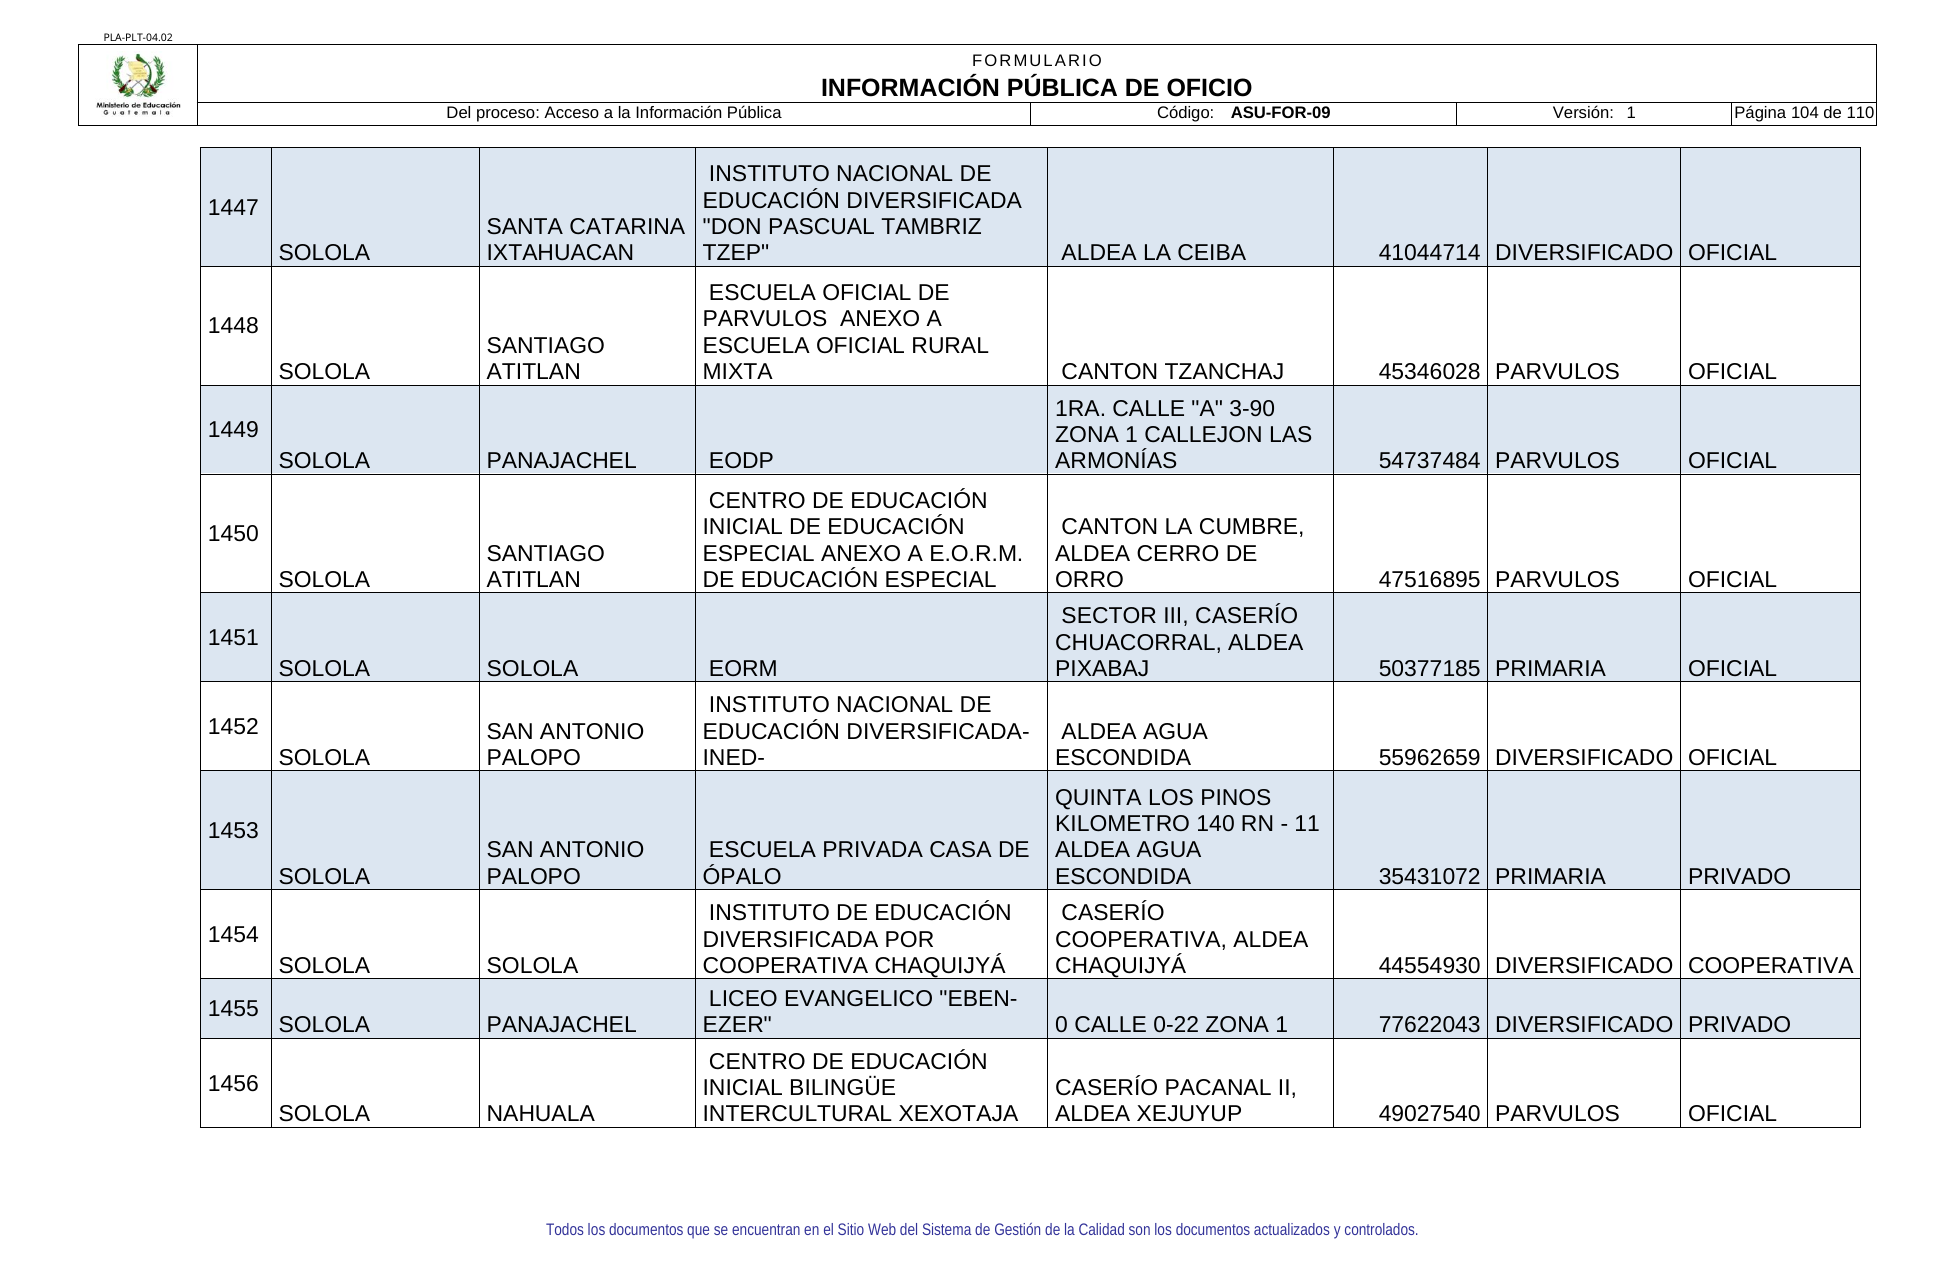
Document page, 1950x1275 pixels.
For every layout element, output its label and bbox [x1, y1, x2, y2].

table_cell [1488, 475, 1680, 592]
picture [95, 51, 181, 117]
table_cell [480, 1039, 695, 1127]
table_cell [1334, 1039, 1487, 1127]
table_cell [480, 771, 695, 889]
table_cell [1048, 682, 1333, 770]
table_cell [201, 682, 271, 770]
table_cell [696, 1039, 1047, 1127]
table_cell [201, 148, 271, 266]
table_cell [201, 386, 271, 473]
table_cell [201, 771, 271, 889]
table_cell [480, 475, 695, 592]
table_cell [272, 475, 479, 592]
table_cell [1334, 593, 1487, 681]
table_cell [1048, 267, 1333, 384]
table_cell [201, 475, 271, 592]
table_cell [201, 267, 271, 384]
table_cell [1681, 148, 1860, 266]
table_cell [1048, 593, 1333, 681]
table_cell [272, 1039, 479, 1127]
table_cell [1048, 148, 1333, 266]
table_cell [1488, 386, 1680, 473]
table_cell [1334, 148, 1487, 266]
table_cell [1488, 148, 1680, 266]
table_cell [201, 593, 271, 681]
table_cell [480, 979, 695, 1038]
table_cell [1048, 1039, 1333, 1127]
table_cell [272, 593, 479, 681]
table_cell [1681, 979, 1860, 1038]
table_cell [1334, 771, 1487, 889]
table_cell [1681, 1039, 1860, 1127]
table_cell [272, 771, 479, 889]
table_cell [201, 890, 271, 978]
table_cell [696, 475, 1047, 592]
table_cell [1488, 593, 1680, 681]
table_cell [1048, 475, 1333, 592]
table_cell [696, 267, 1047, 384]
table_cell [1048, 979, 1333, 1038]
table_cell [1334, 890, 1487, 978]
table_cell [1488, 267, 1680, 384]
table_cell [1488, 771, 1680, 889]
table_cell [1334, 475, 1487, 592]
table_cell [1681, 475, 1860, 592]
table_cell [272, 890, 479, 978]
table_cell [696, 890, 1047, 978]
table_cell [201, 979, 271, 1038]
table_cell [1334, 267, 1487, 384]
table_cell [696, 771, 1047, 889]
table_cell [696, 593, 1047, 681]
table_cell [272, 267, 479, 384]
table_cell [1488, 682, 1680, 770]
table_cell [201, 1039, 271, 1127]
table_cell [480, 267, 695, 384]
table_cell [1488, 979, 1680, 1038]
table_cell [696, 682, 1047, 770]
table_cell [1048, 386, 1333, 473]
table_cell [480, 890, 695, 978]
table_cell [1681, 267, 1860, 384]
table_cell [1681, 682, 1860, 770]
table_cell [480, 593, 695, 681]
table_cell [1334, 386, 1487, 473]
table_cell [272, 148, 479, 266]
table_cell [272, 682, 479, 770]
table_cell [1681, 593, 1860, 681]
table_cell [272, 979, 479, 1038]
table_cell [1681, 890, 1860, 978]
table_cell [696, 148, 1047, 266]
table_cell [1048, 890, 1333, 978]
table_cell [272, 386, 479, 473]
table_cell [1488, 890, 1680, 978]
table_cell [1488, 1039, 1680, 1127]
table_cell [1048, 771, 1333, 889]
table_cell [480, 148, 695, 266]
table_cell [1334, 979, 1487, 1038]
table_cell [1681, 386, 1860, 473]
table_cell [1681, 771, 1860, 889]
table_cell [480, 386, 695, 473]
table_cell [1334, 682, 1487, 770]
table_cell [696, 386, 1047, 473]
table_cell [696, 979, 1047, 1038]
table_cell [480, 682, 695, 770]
